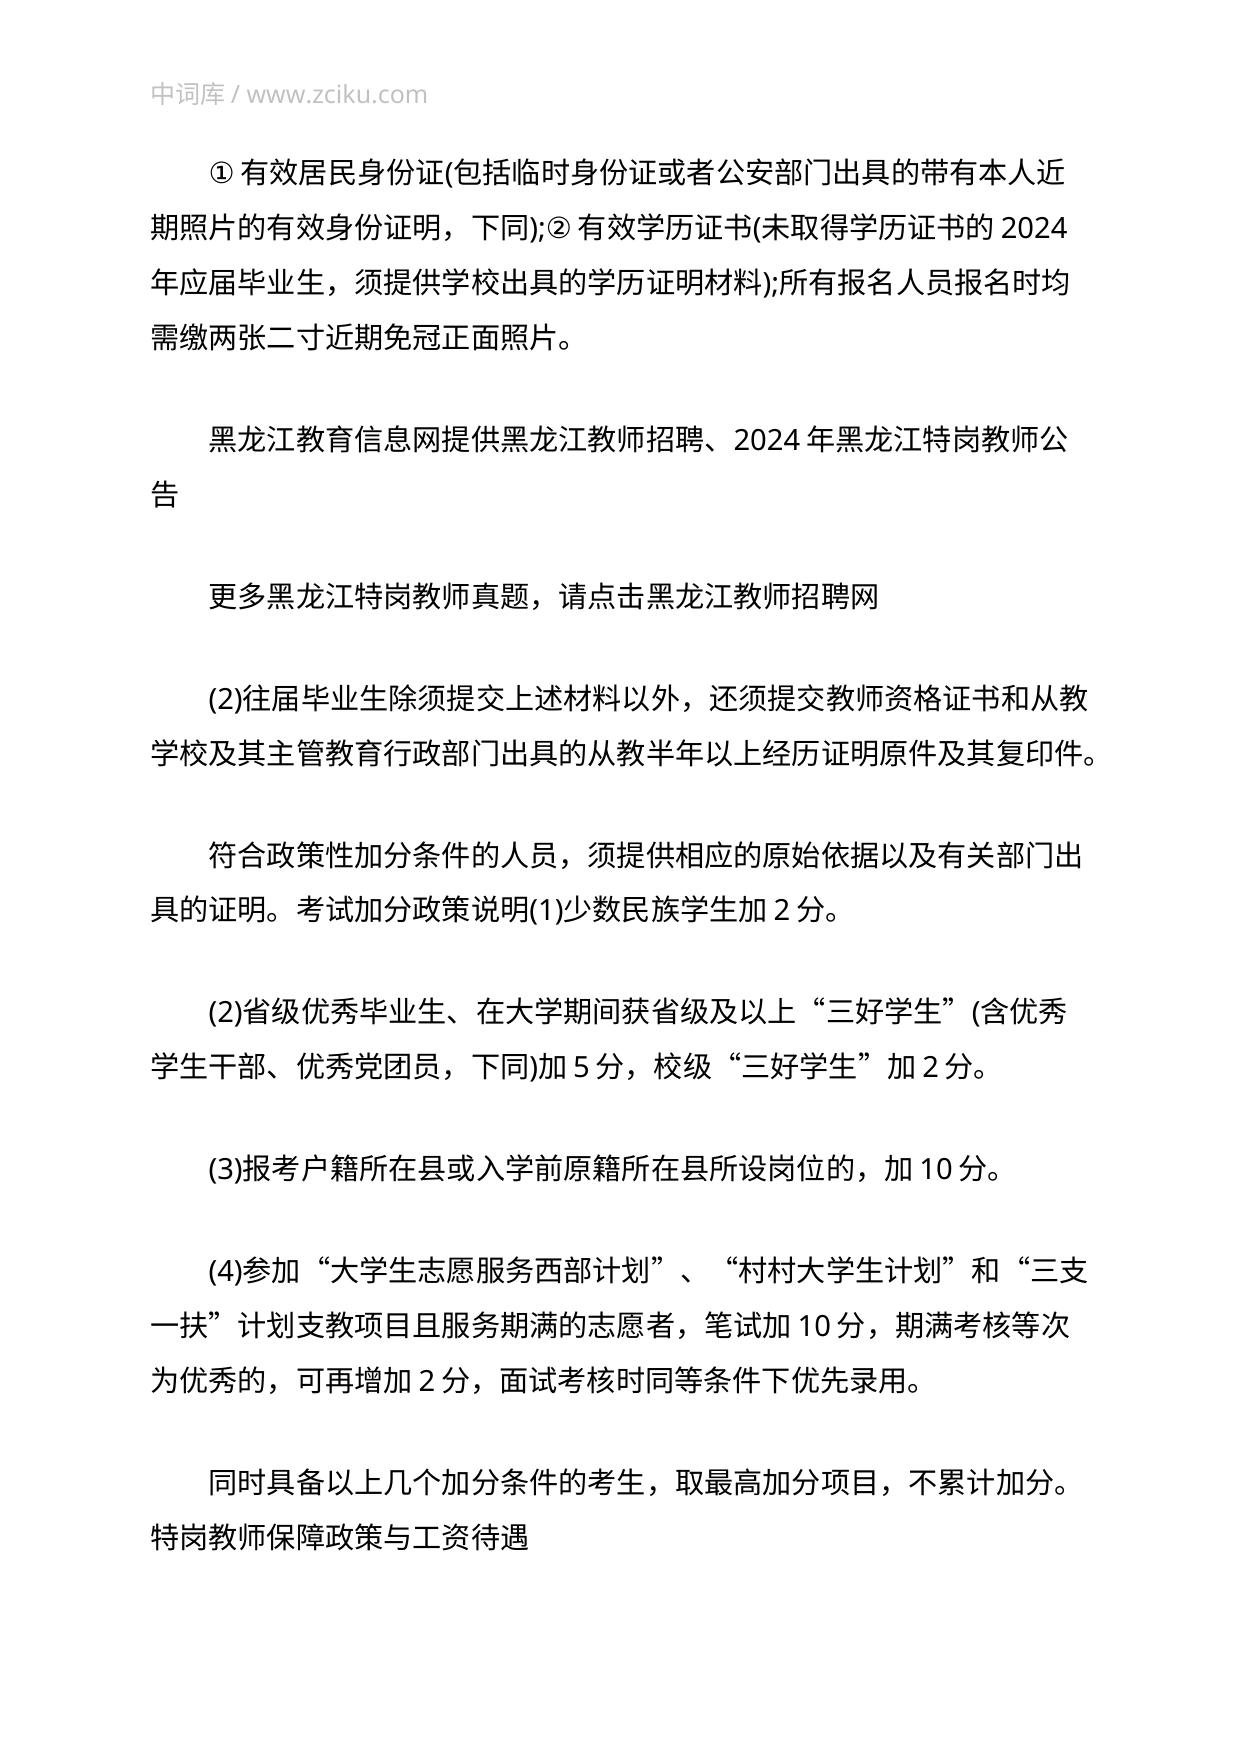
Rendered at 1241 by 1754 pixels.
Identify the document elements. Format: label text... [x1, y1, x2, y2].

text 符合政策性加分条件的人员，须提供相应的原始依据以及有关部门出具的证明。考试加分政策说明(1)少数民族学生加2分。 [150, 832, 1090, 929]
text (2)往届毕业生除须提交上述材料以外，还须提交教师资格证书和从教学校及其主管教育行政部门出具的从教半年以上经历证明原件及其复印件。 [150, 675, 1090, 773]
text 同时具备以上几个加分条件的考生，取最高加分项目，不累计加分。特岗教师保障政策与工资待遇 [150, 1460, 1090, 1557]
text (2)省级优秀毕业生、在大学期间获省级及以上“三好学生”(含优秀学生干部、优秀党团员，下同)加5分，校级“三好学生”加2分。 [150, 989, 1090, 1086]
text 更多黑龙江特岗教师真题，请点击黑龙江教师招聘网 [150, 573, 1090, 616]
text (4)参加“大学生志愿服务西部计划”、“村村大学生计划”和“三支一扶”计划支教项目且服务期满的志愿者，笔试加10分，期满考核等次为优秀的，可再增加2分，面试考核时同等条件下优先录用。 [150, 1248, 1090, 1400]
text 黑龙江教育信息网提供黑龙江教师招聘、2024年黑龙江特岗教师公告 [150, 417, 1090, 514]
text (3)报考户籍所在县或入学前原籍所在县所设岗位的，加10分。 [150, 1146, 1090, 1188]
text ①有效居民身份证(包括临时身份证或者公安部门出具的带有本人近期照片的有效身份证明，下同);②有效学历证书(未取得学历证书的2024年应届毕业生，须提供学校出具的学历证明材料);所有报名人员报名时均需缴两张二寸近期免冠正面照片。 [150, 150, 1090, 357]
